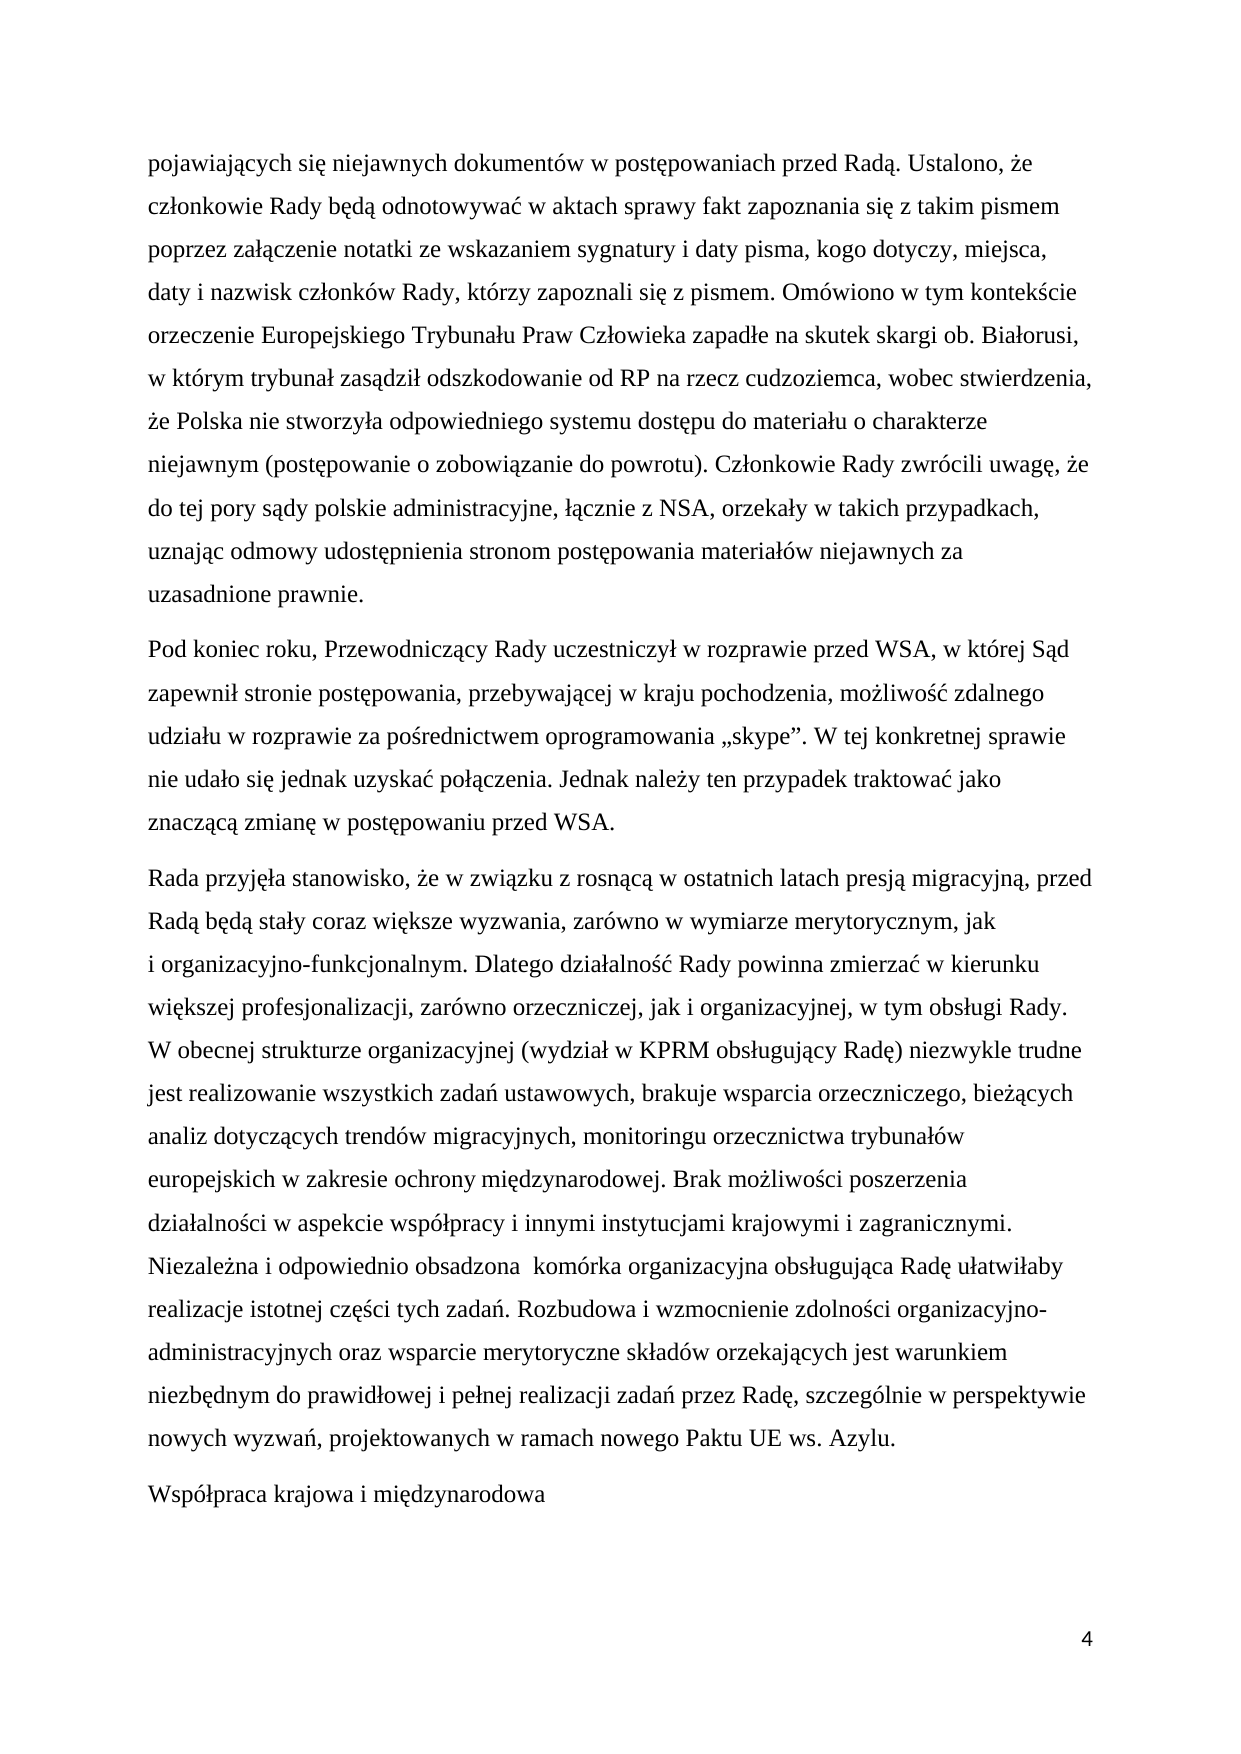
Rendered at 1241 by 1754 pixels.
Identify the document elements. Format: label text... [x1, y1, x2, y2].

text Pod koniec roku, Przewodniczący Rady uczestniczył w rozprawie przed WSA, w której Sąd zapewnił stronie postępowania, przebywającej w kraju pochodzenia, możliwość zdalnego udziału w rozprawie za pośrednictwem oprogramowania „skype”. W tej konkretnej sprawie nie udało się jednak uzyskać połączenia. Jednak należy ten przypadek traktować jako znaczącą zmianę w postępowaniu przed WSA. [148, 634, 1093, 836]
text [148, 148, 1093, 608]
text Rada przyjęła stanowisko, że w związku z rosnącą w ostatnich latach presją migracyjną, przed Radą będą stały coraz większe wyzwania, zarówno w wymiarze merytorycznym, jak i organizacyjno-funkcjonalnym. Dlatego działalność Rady powinna zmierzać w kierunku większej profesjonalizacji, zarówno orzeczniczej, jak i organizacyjnej, w tym obsługi Rady. W obecnej strukturze organizacyjnej (wydział w KPRM obsługujący Radę) niezwykle trudne jest realizowanie wszystkich zadań ustawowych, brakuje wsparcia orzeczniczego, bieżących analiz dotyczących trendów migracyjnych, monitoringu orzecznictwa trybunałów europejskich w zakresie ochrony międzynarodowej. Brak możliwości poszerzenia działalności w aspekcie współpracy i innymi instytucjami krajowymi i zagranicznymi. Niezależna i odpowiednio obsadzona komórka organizacyjna obsługująca Radę ułatwiłaby realizacje istotnej części tych zadań. Rozbudowa i wzmocnienie zdolności organizacyjno-administracyjnych oraz wsparcie merytoryczne składów orzekających jest warunkiem niezbędnym do prawidłowej i pełnej realizacji zadań przez Radę, szczególnie w perspektywie nowych wyzwań, projektowanych w ramach nowego Paktu UE ws. Azylu. [148, 863, 1093, 1452]
text Współpraca krajowa i międzynarodowa [148, 1479, 1093, 1508]
